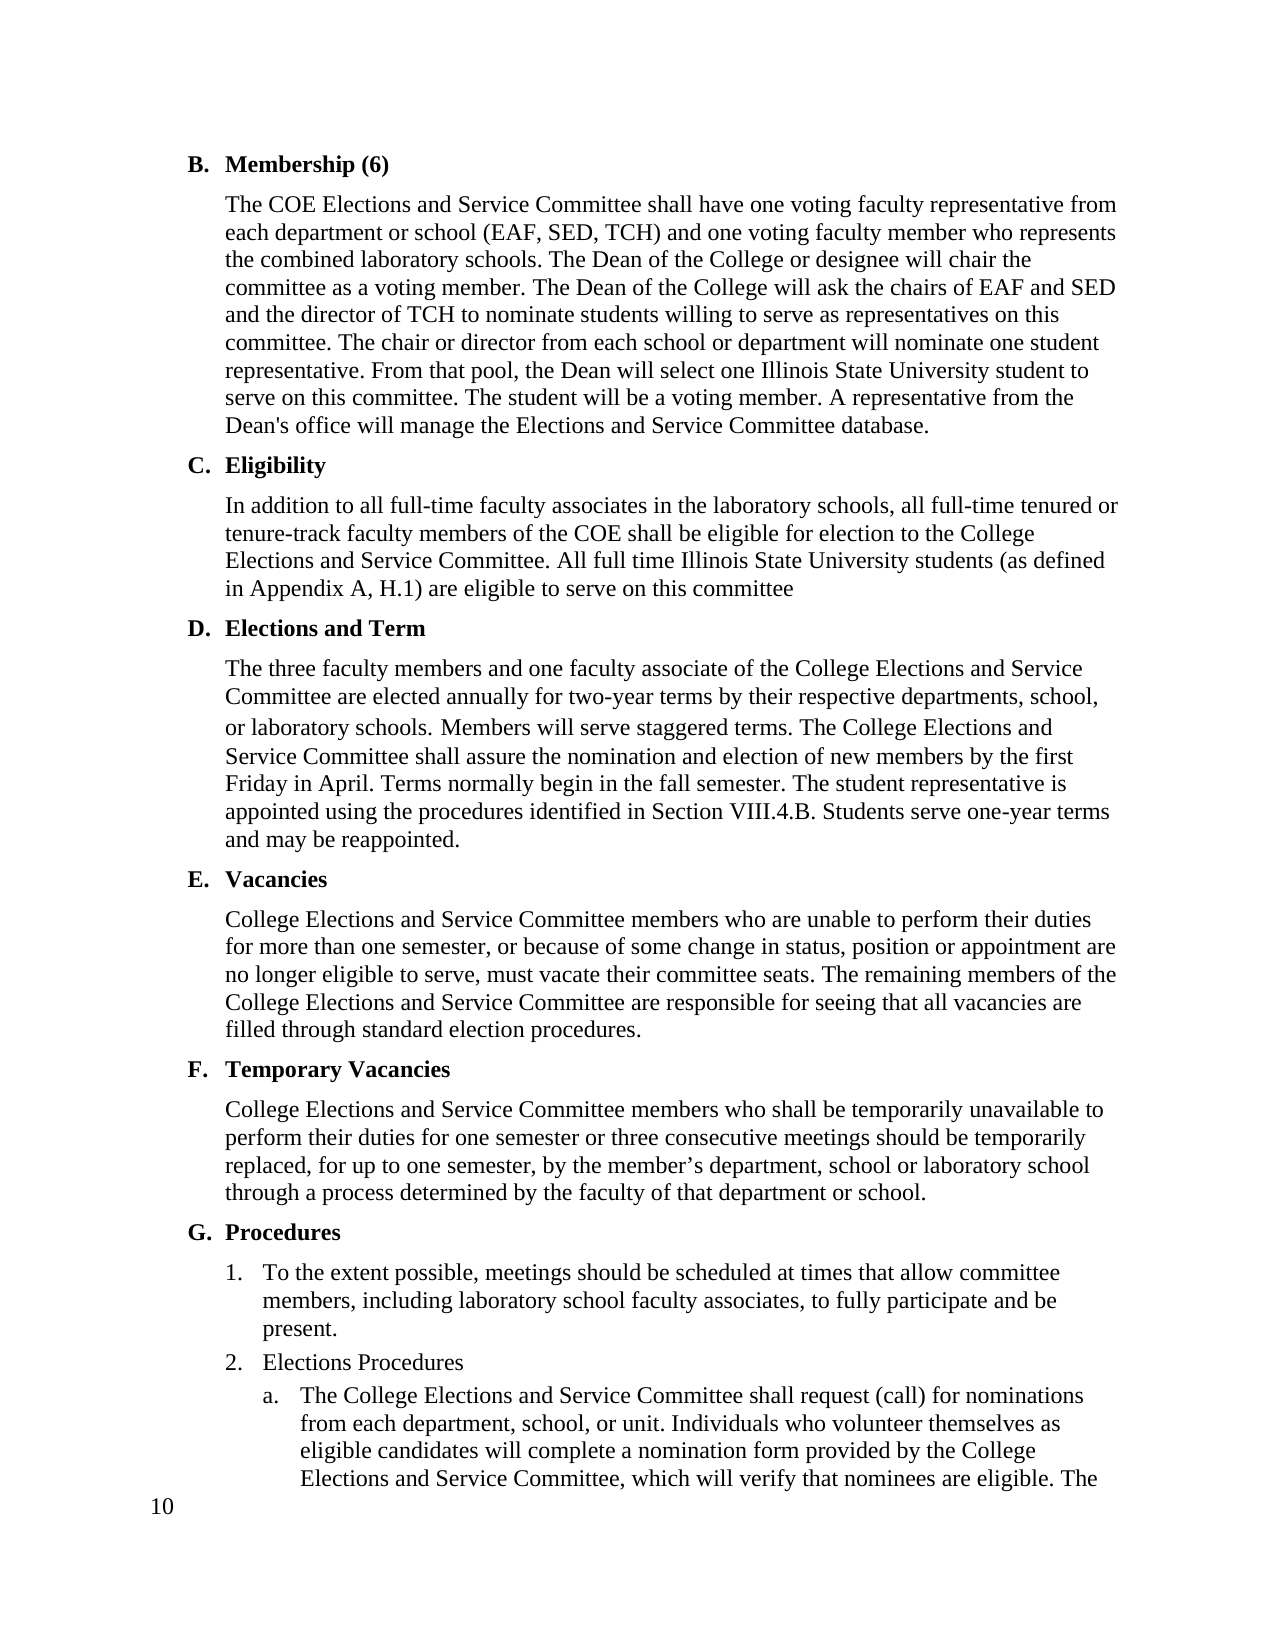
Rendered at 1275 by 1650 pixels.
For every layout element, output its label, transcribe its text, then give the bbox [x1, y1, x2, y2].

text The COE Elections and Service Committee shall have one voting faculty representative from each department or school (EAF, SED, TCH) and one voting faculty member who represents the combined laboratory schools. The Dean of the College or designee will chair the committee as a voting member. The Dean of the College will ask the chairs of EAF and SED and the director of TCH to nominate students willing to serve as representatives on this committee. The chair or director from each school or department will nominate one student representative. From that pool, the Dean will select one Illinois State University student to serve on this committee. The student will be a voting member. A representative from the Dean's office will manage the Elections and Service Committee database. [225, 190, 1125, 438]
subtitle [262, 1381, 1125, 1492]
text In addition to all full-time faculty associates in the laboratory schools, all full-time tenured or tenure-track faculty members of the COE shall be eligible for election to the College Elections and Service Committee. All full time Illinois State University students (as defined in Appendix A, H.1) are eligible to serve on this committee [225, 491, 1125, 602]
subtitle To the extent possible, meetings should be scheduled at times that allow committee members, including laboratory school faculty associates, to fully participate and be present. [225, 1258, 1125, 1341]
subtitle Elections and Term [187, 614, 1125, 642]
subtitle Vacancies [187, 865, 1125, 892]
text The three faculty members and one faculty associate of the College Elections and Service Committee are elected annually for two-year terms by their respective departments, school, or laboratory schools. Members will serve staggered terms. The College Elections and Service Committee shall assure the nomination and election of new members by the first Friday in April. Terms normally begin in the fall semester. The student representative is appointed using the procedures identified in Section VIII.4.B. Students serve one-year terms and may be reappointed. [225, 654, 1125, 852]
subtitle Eligibility [187, 451, 1125, 479]
text College Elections and Service Committee members who are unable to perform their duties for more than one semester, or because of some change in status, position or appointment are no longer eligible to serve, must vacate their committee seats. The remaining members of the College Elections and Service Committee are responsible for seeing that all vacancies are filled through standard election procedures. [225, 905, 1125, 1043]
subtitle Elections Procedures [225, 1347, 1125, 1375]
subtitle Temporary Vacancies [187, 1055, 1125, 1083]
subtitle Membership (6) [187, 150, 1125, 178]
text College Elections and Service Committee members who shall be temporarily unavailable to perform their duties for one semester or three consecutive meetings should be temporarily replaced, for up to one semester, by the member’s department, school or laboratory school through a process determined by the faculty of that department or school. [225, 1095, 1125, 1206]
subtitle Procedures [187, 1218, 1125, 1246]
